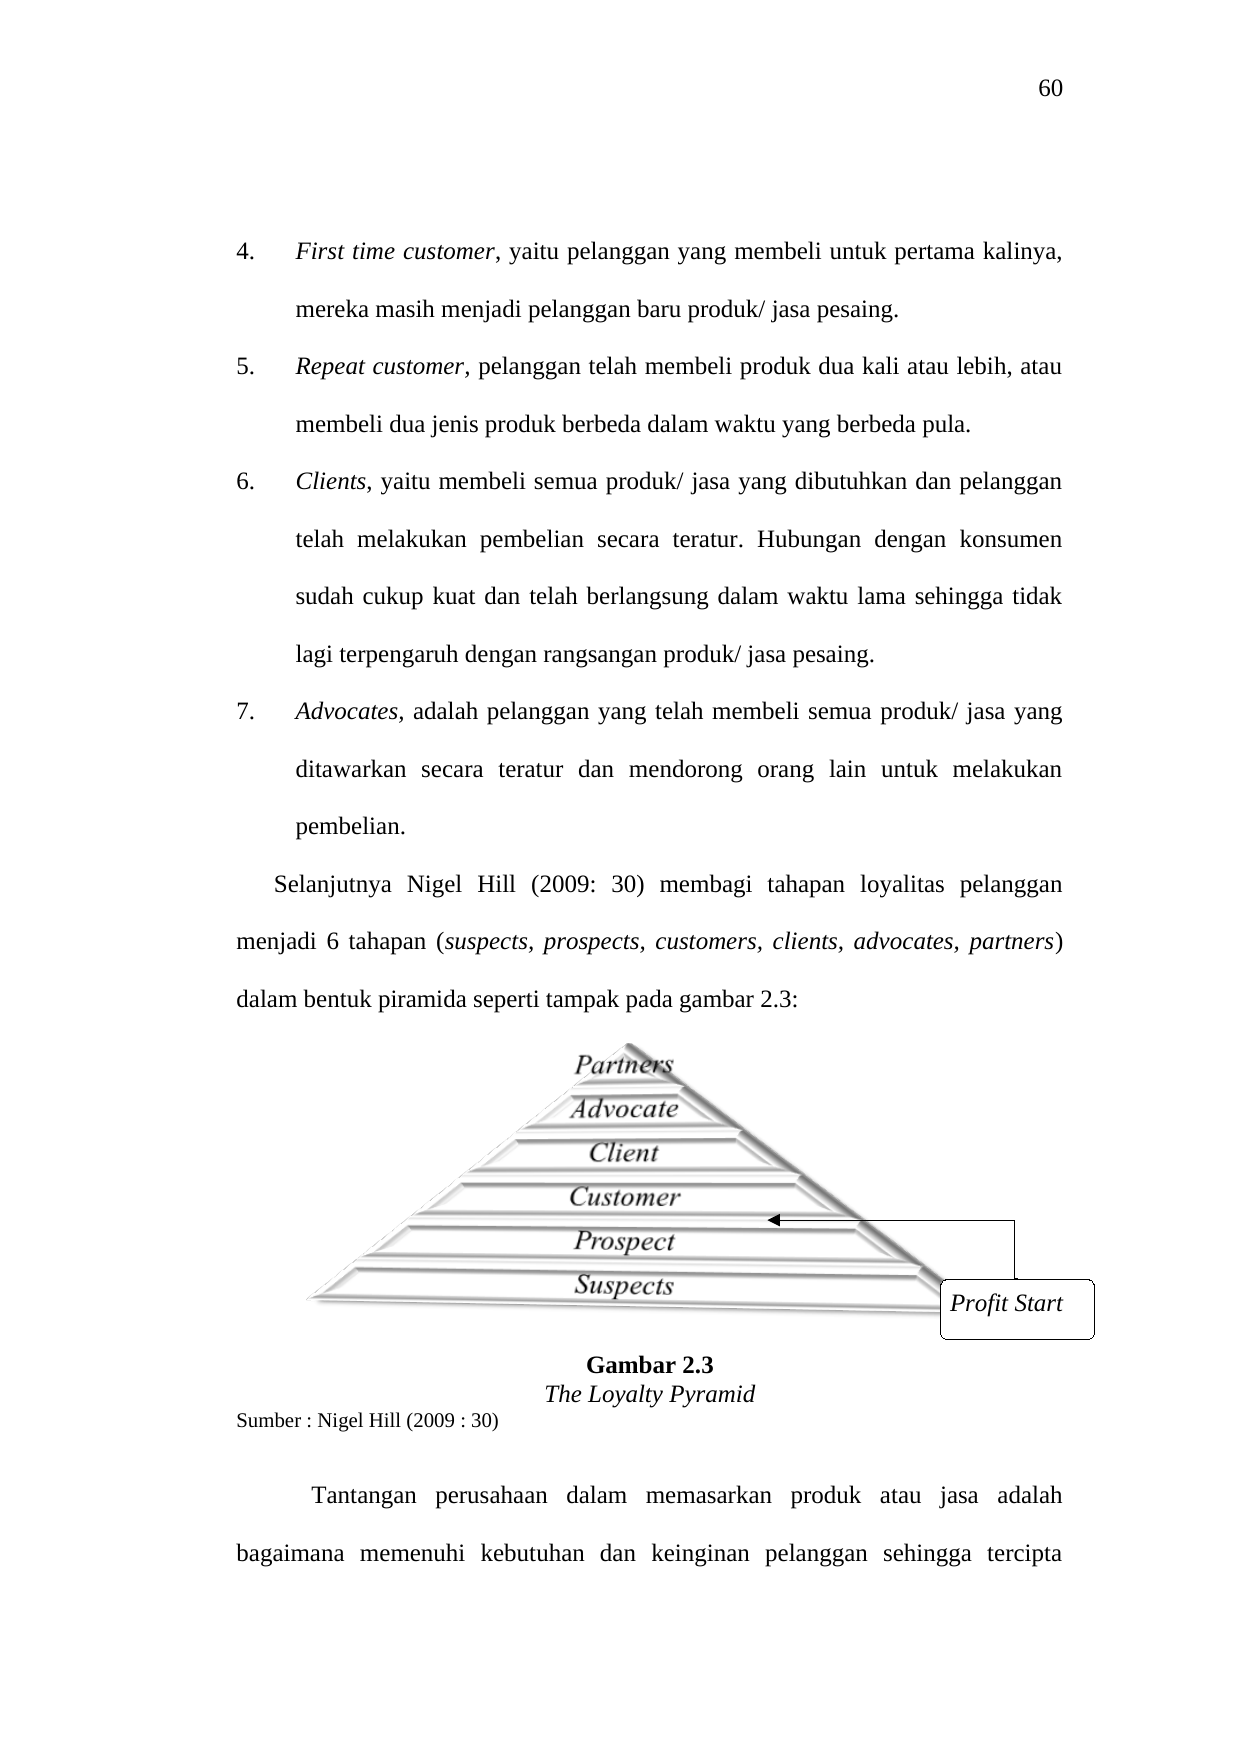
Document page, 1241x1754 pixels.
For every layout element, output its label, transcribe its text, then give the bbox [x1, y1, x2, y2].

text Sumber : Nigel Hill (2009 : 30) [236, 1408, 1063, 1432]
list First time customer, yaitu pelanggan yang membeli untuk pertama kalinya, mereka masih menjadi pelanggan baru produk/ jasa pesaing. [236, 236, 1063, 322]
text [236, 1480, 1063, 1567]
list Clients, yaitu membeli semua produk/ jasa yang dibutuhkan dan pelanggan telah melakukan pembelian secara teratur. Hubungan dengan konsumen sudah cukup kuat dan telah berlangsung dalam waktu lama sehingga tidak lagi terpengaruh dengan rangsangan produk/ jasa pesaing. [236, 466, 1063, 667]
text The Loyalty Pyramid [236, 1379, 1063, 1408]
text Gambar 2.3 [236, 1351, 1063, 1379]
text Selanjutnya Nigel Hill (2009: 30) membagi tahapan loyalitas pelanggan menjadi 6 tahapan (suspects, prospects, customers, clients, advocates, partners) dalam bentuk piramida seperti tampak pada gambar 2.3: [236, 869, 1063, 1012]
picture [304, 1041, 995, 1322]
list Repeat customer, pelanggan telah membeli produk dua kali atau lebih, atau membeli dua jenis produk berbeda dalam waktu yang berbeda pula. [236, 351, 1063, 437]
list Advocates, adalah pelanggan yang telah membeli semua produk/ jasa yang ditawarkan secara teratur dan mendorong orang lain untuk melakukan pembelian. [236, 696, 1063, 840]
